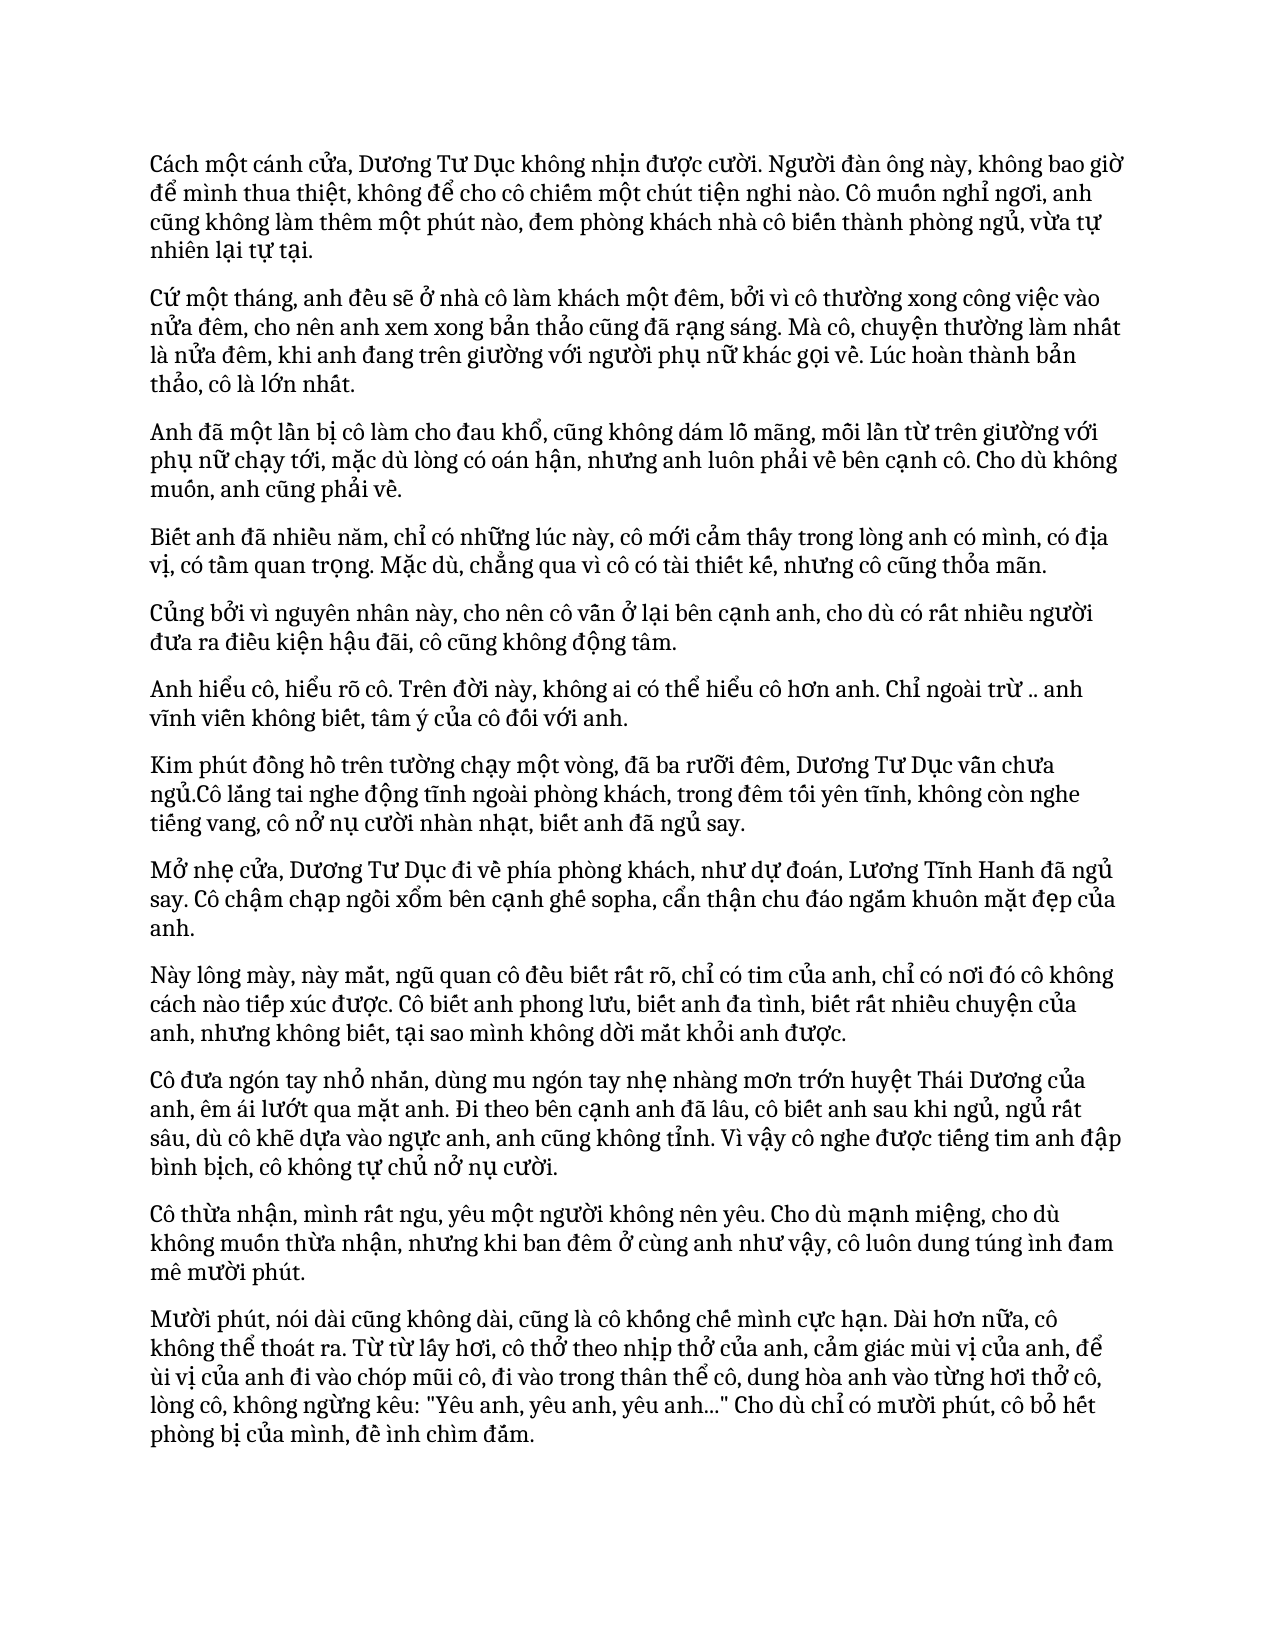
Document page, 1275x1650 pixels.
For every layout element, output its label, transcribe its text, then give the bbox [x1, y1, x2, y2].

text Kim phút đồng hồ trên tường chạy một vòng, đã ba rưỡi đêm, Dương Tư Dục vẫn chưa ngủ.Cô lắng tai nghe động tĩnh ngoài phòng khách, trong đêm tối yên tĩnh, không còn nghe tiếng vang, cô nở nụ cười nhàn nhạt, biết anh đã ngủ say. [150, 751, 1125, 837]
text Mười phút, nói dài cũng không dài, cũng là cô khống chế mình cực hạn. Dài hơn nữa, cô không thể thoát ra. Từ từ lấy hơi, cô thở theo nhịp thở của anh, cảm giác mùi vị của anh, để ùi vị của anh đi vào chóp mũi cô, đi vào trong thân thể cô, dung hòa anh vào từng hơi thở cô, lòng cô, không ngừng kêu: "Yêu anh, yêu anh, yêu anh..." Cho dù chỉ có mười phút, cô bỏ hết phòng bị của mình, đề ình chìm đắm. [150, 1305, 1125, 1449]
text Củng bởi vì nguyên nhân này, cho nên cô vẫn ở lại bên cạnh anh, cho dù có rất nhiều người đưa ra điều kiện hậu đãi, cô cũng không động tâm. [150, 599, 1125, 656]
text Anh đã một lần bị cô làm cho đau khổ, cũng không dám lỗ mãng, mỗi lần từ trên giường với phụ nữ chạy tới, mặc dù lòng có oán hận, nhưng anh luôn phải về bên cạnh cô. Cho dù không muốn, anh cũng phải về. [150, 417, 1125, 504]
text Cô đưa ngón tay nhỏ nhắn, dùng mu ngón tay nhẹ nhàng mơn trớn huyệt Thái Dương của anh, êm ái lướt qua mặt anh. Đi theo bên cạnh anh đã lâu, cô biết anh sau khi ngủ, ngủ rất sâu, dù cô khẽ dựa vào ngực anh, anh cũng không tỉnh. Vì vậy cô nghe được tiếng tim anh đập bình bịch, cô không tự chủ nở nụ cười. [150, 1066, 1125, 1181]
text Cách một cánh cửa, Dương Tư Dục không nhịn được cười. Người đàn ông này, không bao giờ để mình thua thiệt, không để cho cô chiếm một chút tiện nghi nào. Cô muốn nghỉ ngơi, anh cũng không làm thêm một phút nào, đem phòng khách nhà cô biến thành phòng ngủ, vừa tự nhiên lại tự tại. [150, 150, 1125, 265]
text Mở nhẹ cửa, Dương Tư Dục đi về phía phòng khách, như dự đoán, Lương Tĩnh Hanh đã ngủ say. Cô chậm chạp ngồi xổm bên cạnh ghế sopha, cẩn thận chu đáo ngắm khuôn mặt đẹp của anh. [150, 856, 1125, 942]
text Anh hiểu cô, hiểu rõ cô. Trên đời này, không ai có thể hiểu cô hơn anh. Chỉ ngoài trừ .. anh vĩnh viễn không biết, tâm ý của cô đối với anh. [150, 675, 1125, 732]
text Biết anh đã nhiều năm, chỉ có những lúc này, cô mới cảm thấy trong lòng anh có mình, có địa vị, có tầm quan trọng. Mặc dù, chẳng qua vì cô có tài thiết kế, nhưng cô cũng thỏa mãn. [150, 522, 1125, 580]
text Này lông mày, này mắt, ngũ quan cô đều biết rất rõ, chỉ có tim của anh, chỉ có nơi đó cô không cách nào tiếp xúc được. Cô biết anh phong lưu, biết anh đa tình, biết rất nhiều chuyện của anh, nhưng không biết, tại sao mình không dời mắt khỏi anh được. [150, 961, 1125, 1047]
text Cô thừa nhận, mình rất ngu, yêu một người không nên yêu. Cho dù mạnh miệng, cho dù không muốn thừa nhận, nhưng khi ban đêm ở cùng anh như vậy, cô luôn dung túng ình đam mê mười phút. [150, 1200, 1125, 1286]
text Cứ một tháng, anh đều sẽ ở nhà cô làm khách một đêm, bởi vì cô thường xong công việc vào nửa đêm, cho nên anh xem xong bản thảo cũng đã rạng sáng. Mà cô, chuyện thường làm nhất là nửa đêm, khi anh đang trên giường với người phụ nữ khác gọi về. Lúc hoàn thành bản thảo, cô là lớn nhất. [150, 284, 1125, 399]
